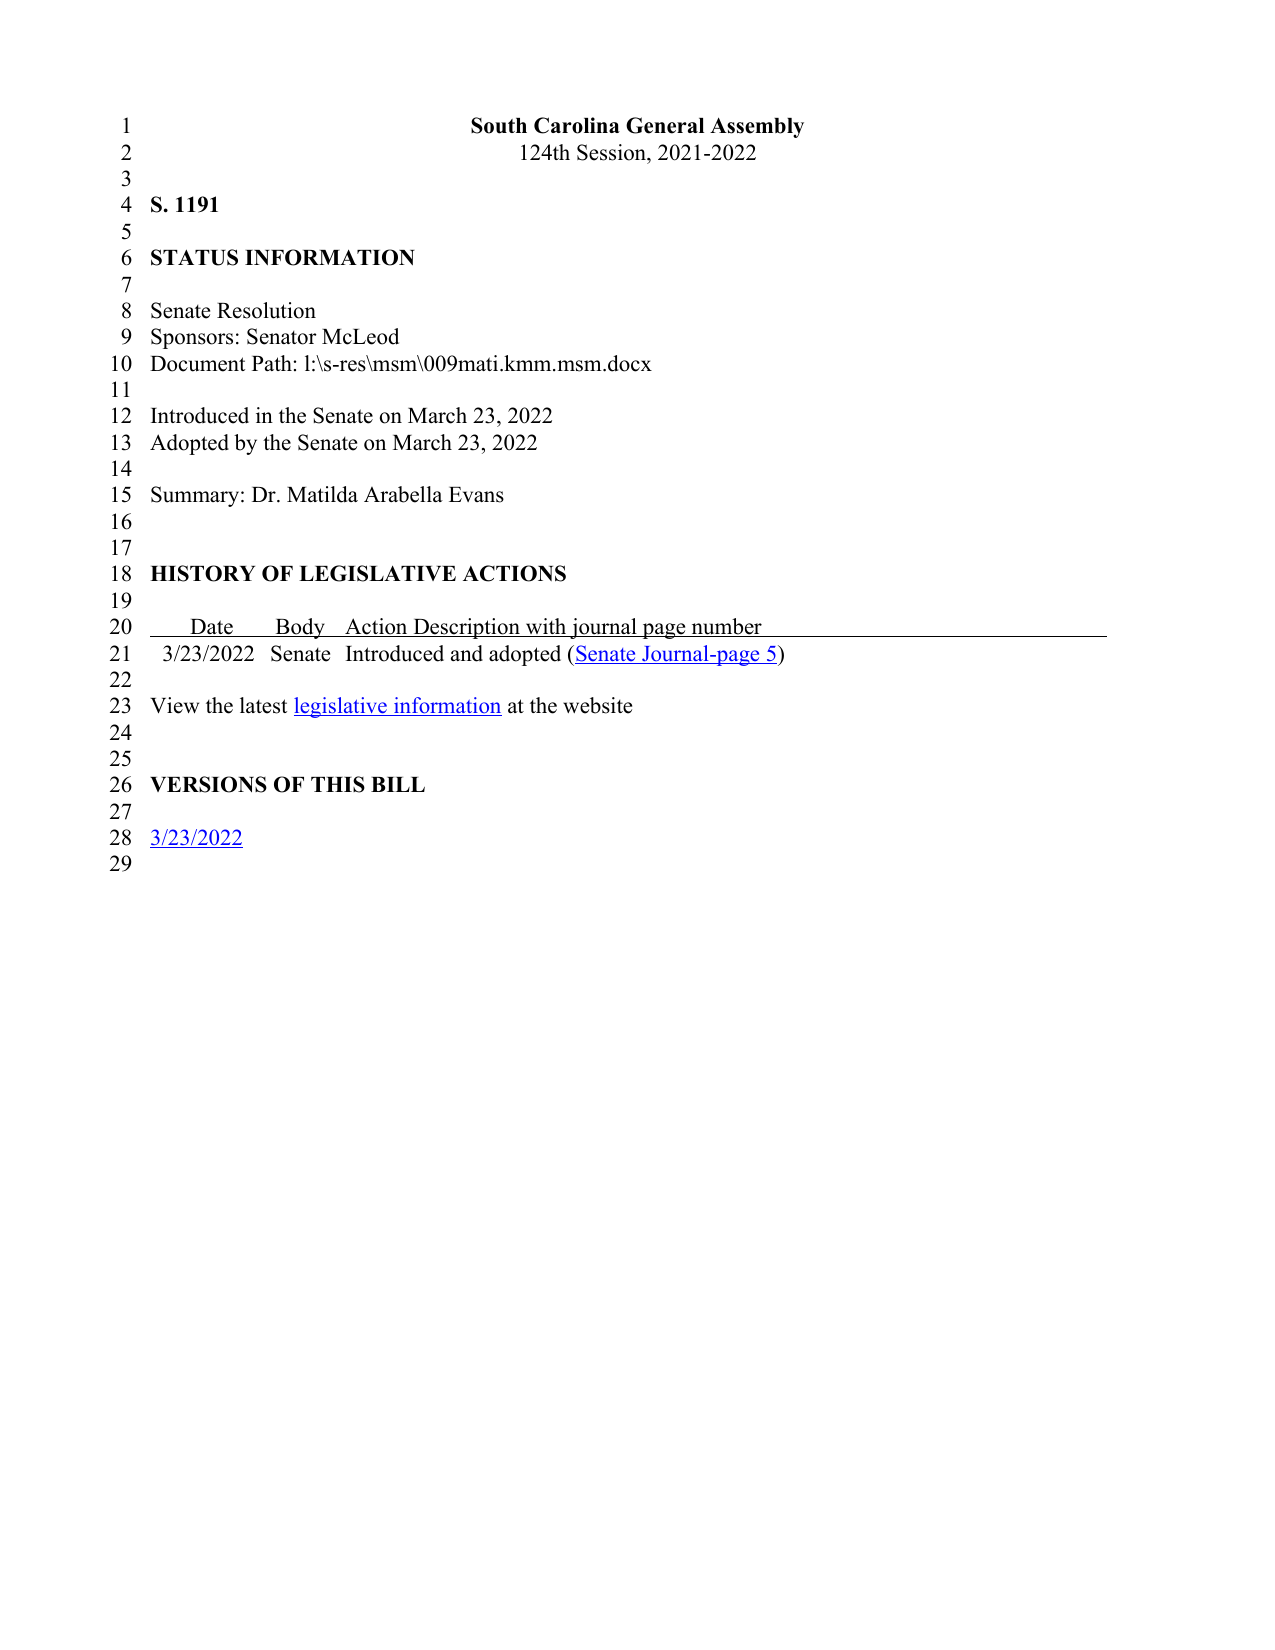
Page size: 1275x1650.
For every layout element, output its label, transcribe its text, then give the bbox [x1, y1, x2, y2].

text View the latest legislative information at the website [150, 692, 1125, 719]
text 3/23/2022 Senate Introduced and adopted (Senate Journal-page 5) [150, 639, 1125, 666]
text Introduced in the Senate on March 23, 2022 [150, 402, 1125, 429]
text Senate Resolution [150, 297, 1125, 323]
text Adopted by the Senate on March 23, 2022 [150, 429, 1125, 455]
text STATUS INFORMATION [150, 244, 1125, 271]
text 3/23/2022 [150, 824, 1125, 850]
text HISTORY OF LEGISLATIVE ACTIONS [150, 561, 1125, 587]
text S. 1191 [150, 192, 1125, 218]
text Date Body Action Description with journal page number [150, 613, 1125, 639]
text South Carolina General Assembly [150, 112, 1125, 139]
text VERSIONS OF THIS BILL [150, 771, 1125, 798]
text Summary: Dr. Matilda Arabella Evans [150, 481, 1125, 508]
text Sponsors: Senator McLeod [150, 323, 1125, 350]
text Document Path: l:\s-res\msm\009mati.kmm.msm.docx [150, 350, 1125, 376]
text 124th Session, 2021-2022 [150, 139, 1125, 165]
